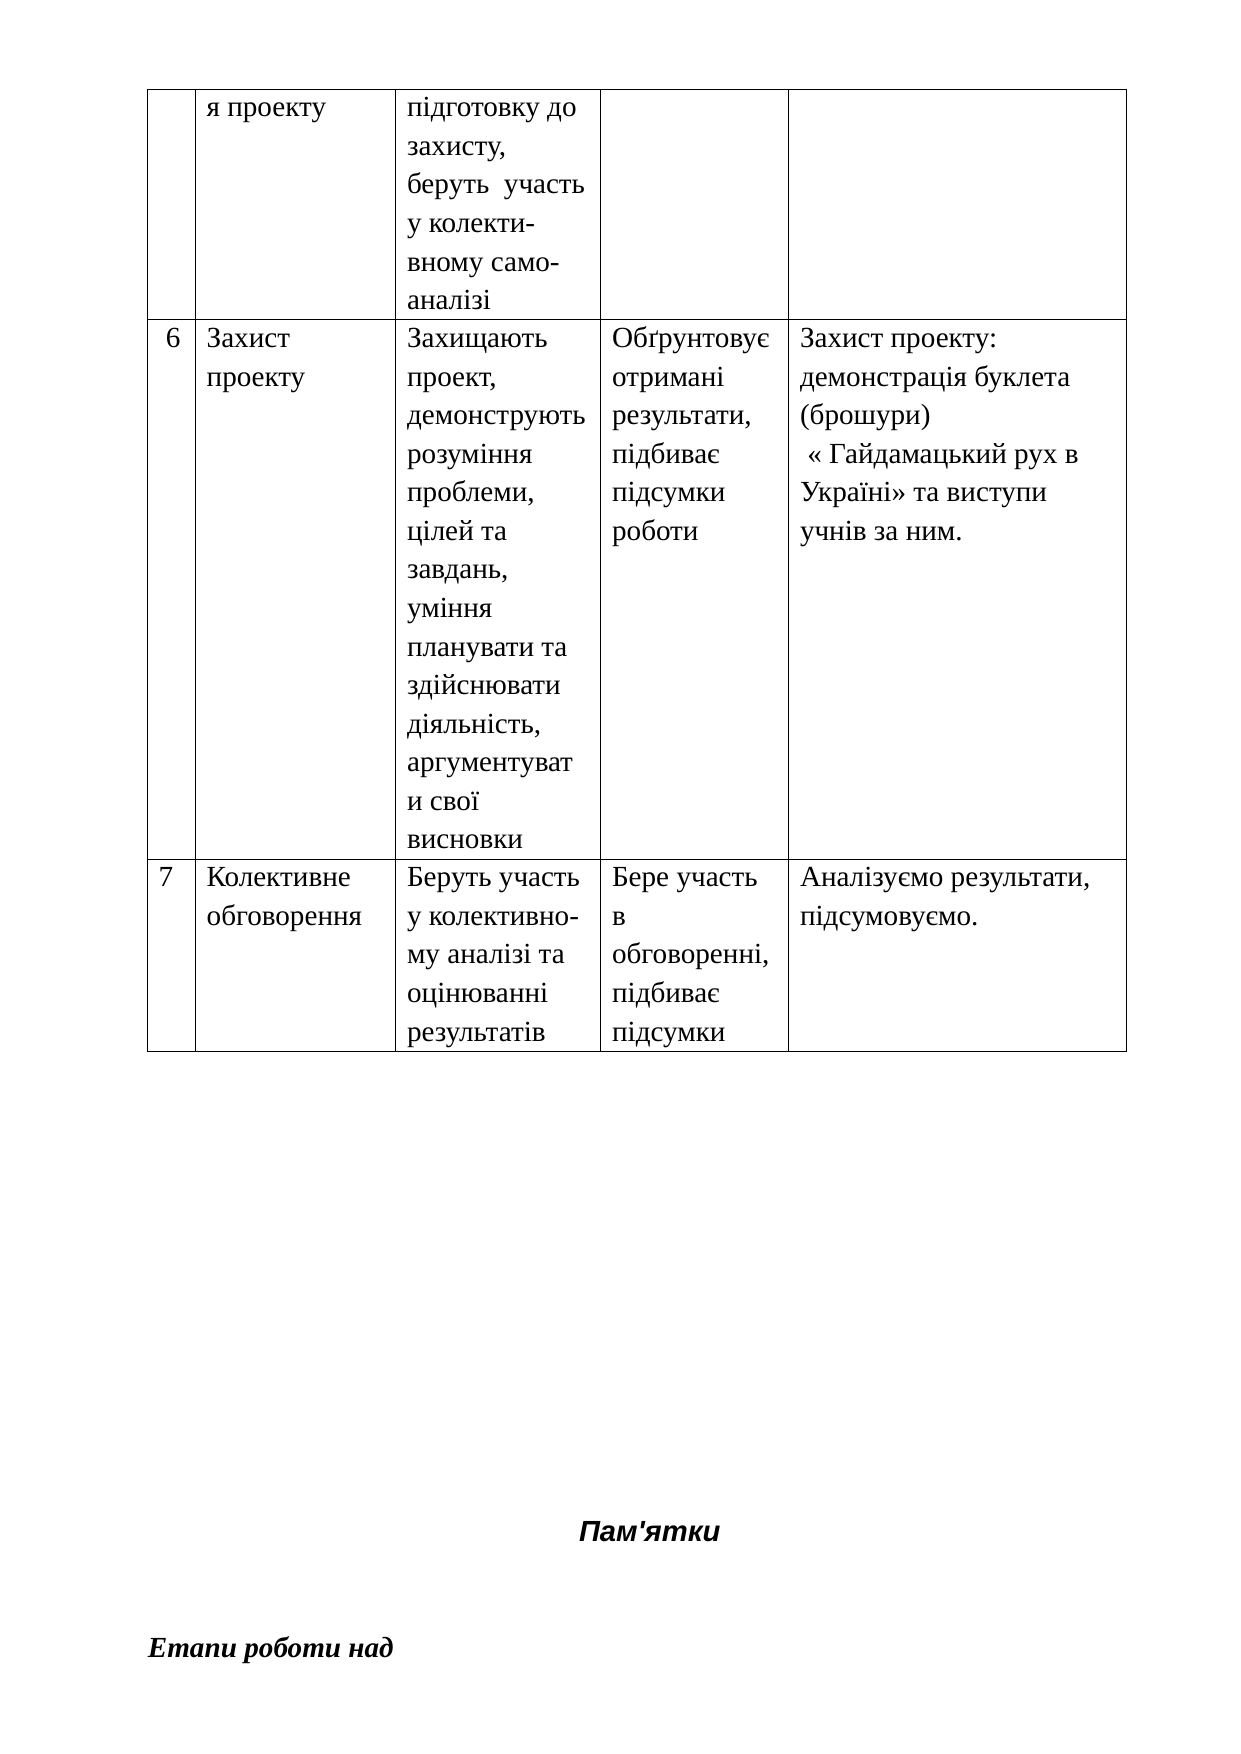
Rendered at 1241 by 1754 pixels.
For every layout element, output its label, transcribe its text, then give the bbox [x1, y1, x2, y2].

table_cell Обґрунтовує отримані результати, підбиває підсумки роботи [601, 320, 788, 858]
table_cell 5 [148, 90, 195, 319]
table_cell Захист проекту: демонстрація буклета (брошури) « Гайдамацький рух в Україні» та виступи учнів за ним. [789, 320, 1126, 858]
text Пам'ятки [148, 1514, 1152, 1548]
table_cell 6 [148, 320, 195, 858]
table_cell Колективне обговорення [196, 860, 395, 1051]
table_cell Беруть участь у колективно-му аналізі та оцінюванні результатів [396, 860, 600, 1051]
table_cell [396, 90, 600, 319]
table_cell Аналізуємо результати, підсумовуємо. [789, 860, 1126, 1051]
table_cell Захист проекту [196, 320, 395, 858]
table_cell Бере участь в обговоренні, підбиває підсумки [601, 860, 788, 1051]
text Етапи роботи над [148, 1630, 1152, 1663]
table_cell 7 [148, 860, 195, 1051]
table_cell Захищають проект, демонструють розуміння проблеми, цілей та завдань, уміння планувати та здійснювати діяльність, аргументувати свої висновки [396, 320, 600, 858]
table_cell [789, 90, 1126, 319]
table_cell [196, 90, 395, 319]
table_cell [601, 90, 788, 319]
